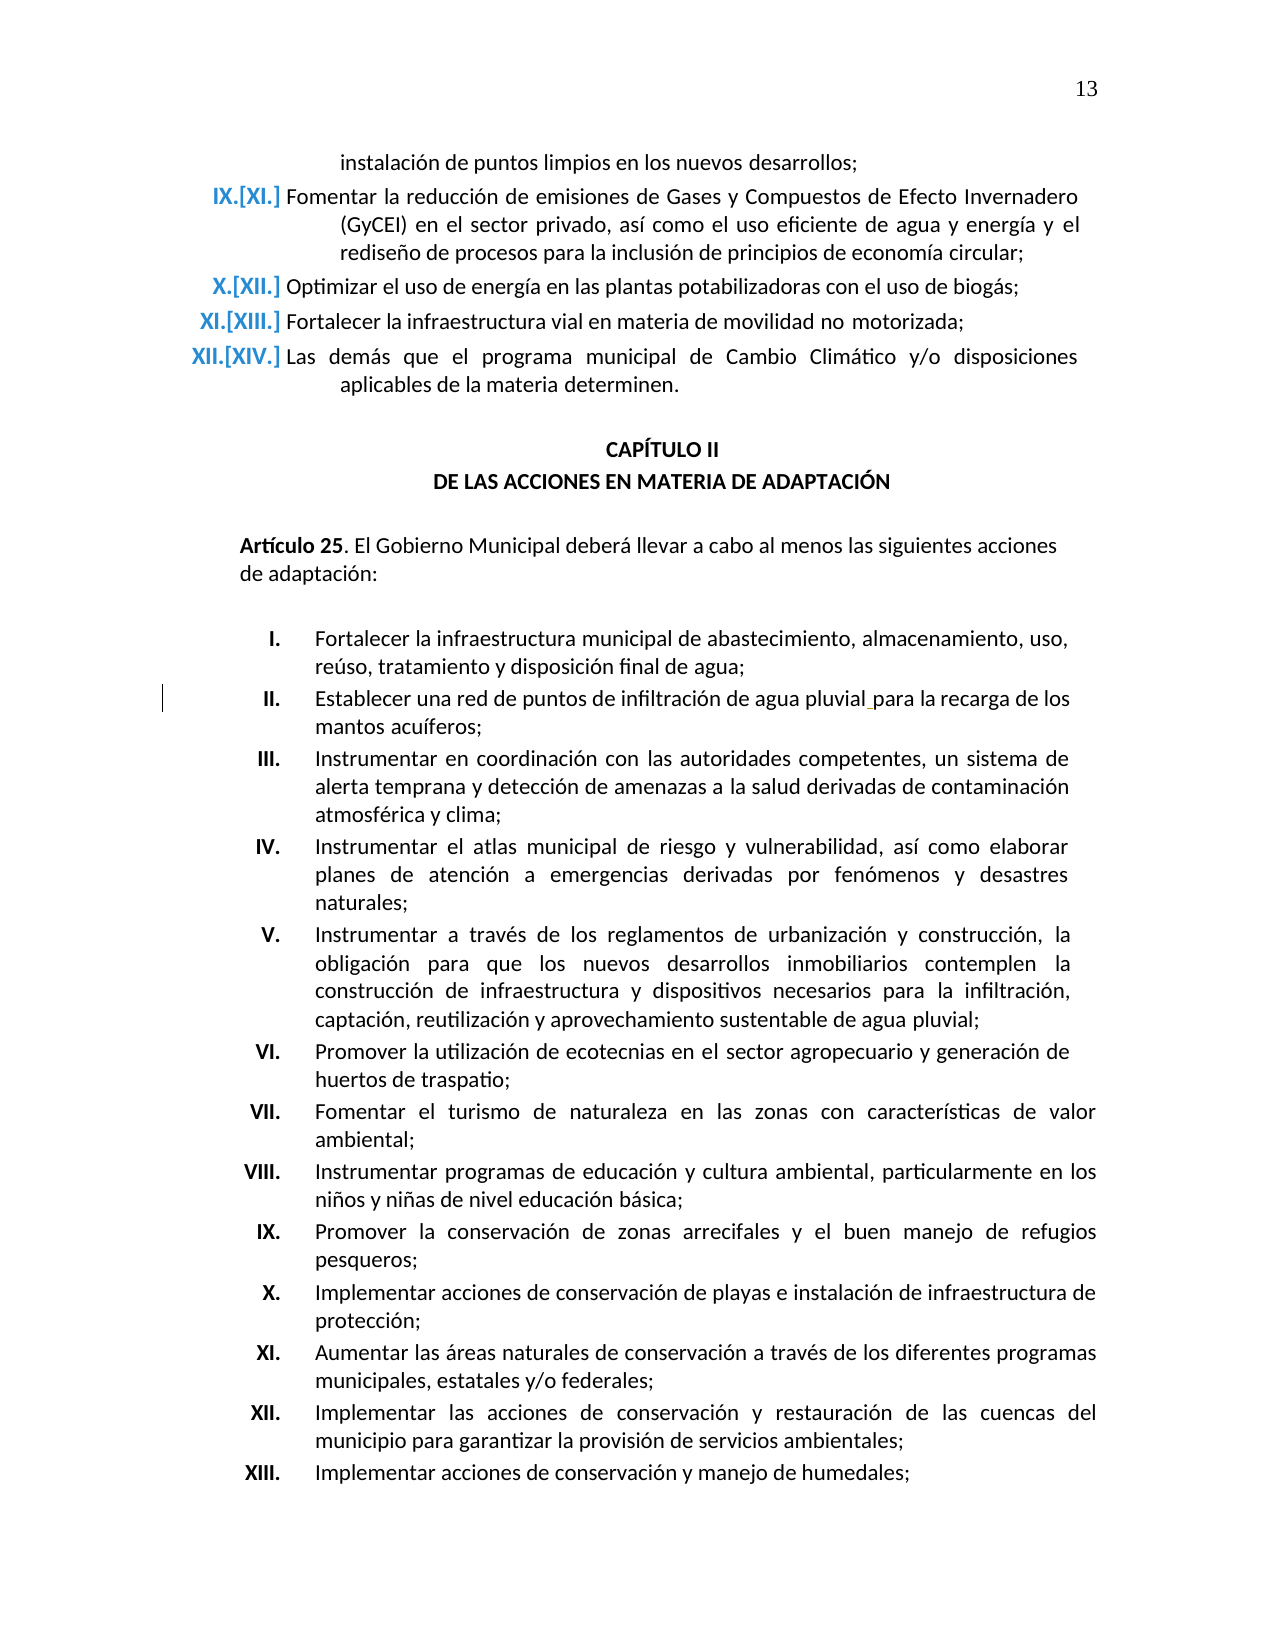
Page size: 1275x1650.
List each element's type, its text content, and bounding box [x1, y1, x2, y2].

list Fomentar el turismo de naturaleza en las zonas con características de valor ambiental; [281, 1097, 1098, 1153]
list Fomentar la reducción de emisiones de Gases y Compuestos de Efecto Invernadero (GyCEI) en el sector privado, así como el uso eficiente de agua y energía y el rediseño de procesos para la inclusión de principios de economía circular; [286, 180, 1080, 266]
text DE LAS ACCIONES EN MATERIA DE ADAPTACIÓN [251, 467, 1073, 495]
list Fortalecer la infraestructura municipal de abastecimiento, almacenamiento, uso, reúso, tratamiento y disposición final de agua; [281, 624, 1070, 680]
subtitle CAPÍTULO II [251, 435, 1074, 463]
list Fortalecer la infraestructura vial en materia de movilidad no motorizada; [286, 305, 1098, 336]
list Implementar acciones de conservación de playas e instalación de infraestructura de protección; [281, 1278, 1098, 1334]
list Establecer una red de puntos de infiltración de agua pluvialpara la recarga de los mantos acuíferos; [281, 684, 1070, 740]
list Instrumentar a través de los reglamentos de urbanización y construcción, la obligación para que los nuevos desarrollos inmobiliarios contemplen la construcción de infraestructura y dispositivos necesarios para la infiltración, captación, reutilización y aprovechamiento sustentable de agua pluvial; [281, 921, 1071, 1033]
list Instrumentar programas de educación y cultura ambiental, particularmente en los niños y niñas de nivel educación básica; [281, 1157, 1098, 1213]
list Aumentar las áreas naturales de conservación a través de los diferentes programas municipales, estatales y/o federales; [281, 1338, 1098, 1394]
list Instrumentar en coordinación con las autoridades competentes, un sistema de alerta temprana y detección de amenazas a la salud derivadas de contaminación atmosférica y clima; [281, 744, 1070, 828]
list Instrumentar el atlas municipal de riesgo y vulnerabilidad, así como elaborar planes de atención a emergencias derivadas por fenómenos y desastres naturales; [281, 832, 1069, 916]
list Las demás que el programa municipal de Cambio Climático y/o disposiciones aplicables de la materia determinen. [286, 340, 1079, 398]
list Implementar las acciones de conservación y restauración de las cuencas del municipio para garantizar la provisión de servicios ambientales; [281, 1398, 1098, 1454]
list Implementar acciones de conservación y manejo de humedales; [281, 1458, 1098, 1486]
list Promover la utilización de ecotecnias en el sector agropecuario y generación de huertos de traspatio; [281, 1037, 1070, 1093]
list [286, 148, 1080, 176]
text Artículo 25. El Gobierno Municipal deberá llevar a cabo al menos las siguientes acciones de adaptación: [239, 531, 1085, 587]
list Optimizar el uso de energía en las plantas potabilizadoras con el uso de biogás; [286, 271, 1098, 301]
list Promover la conservación de zonas arrecifales y el buen manejo de refugios pesqueros; [281, 1217, 1098, 1273]
